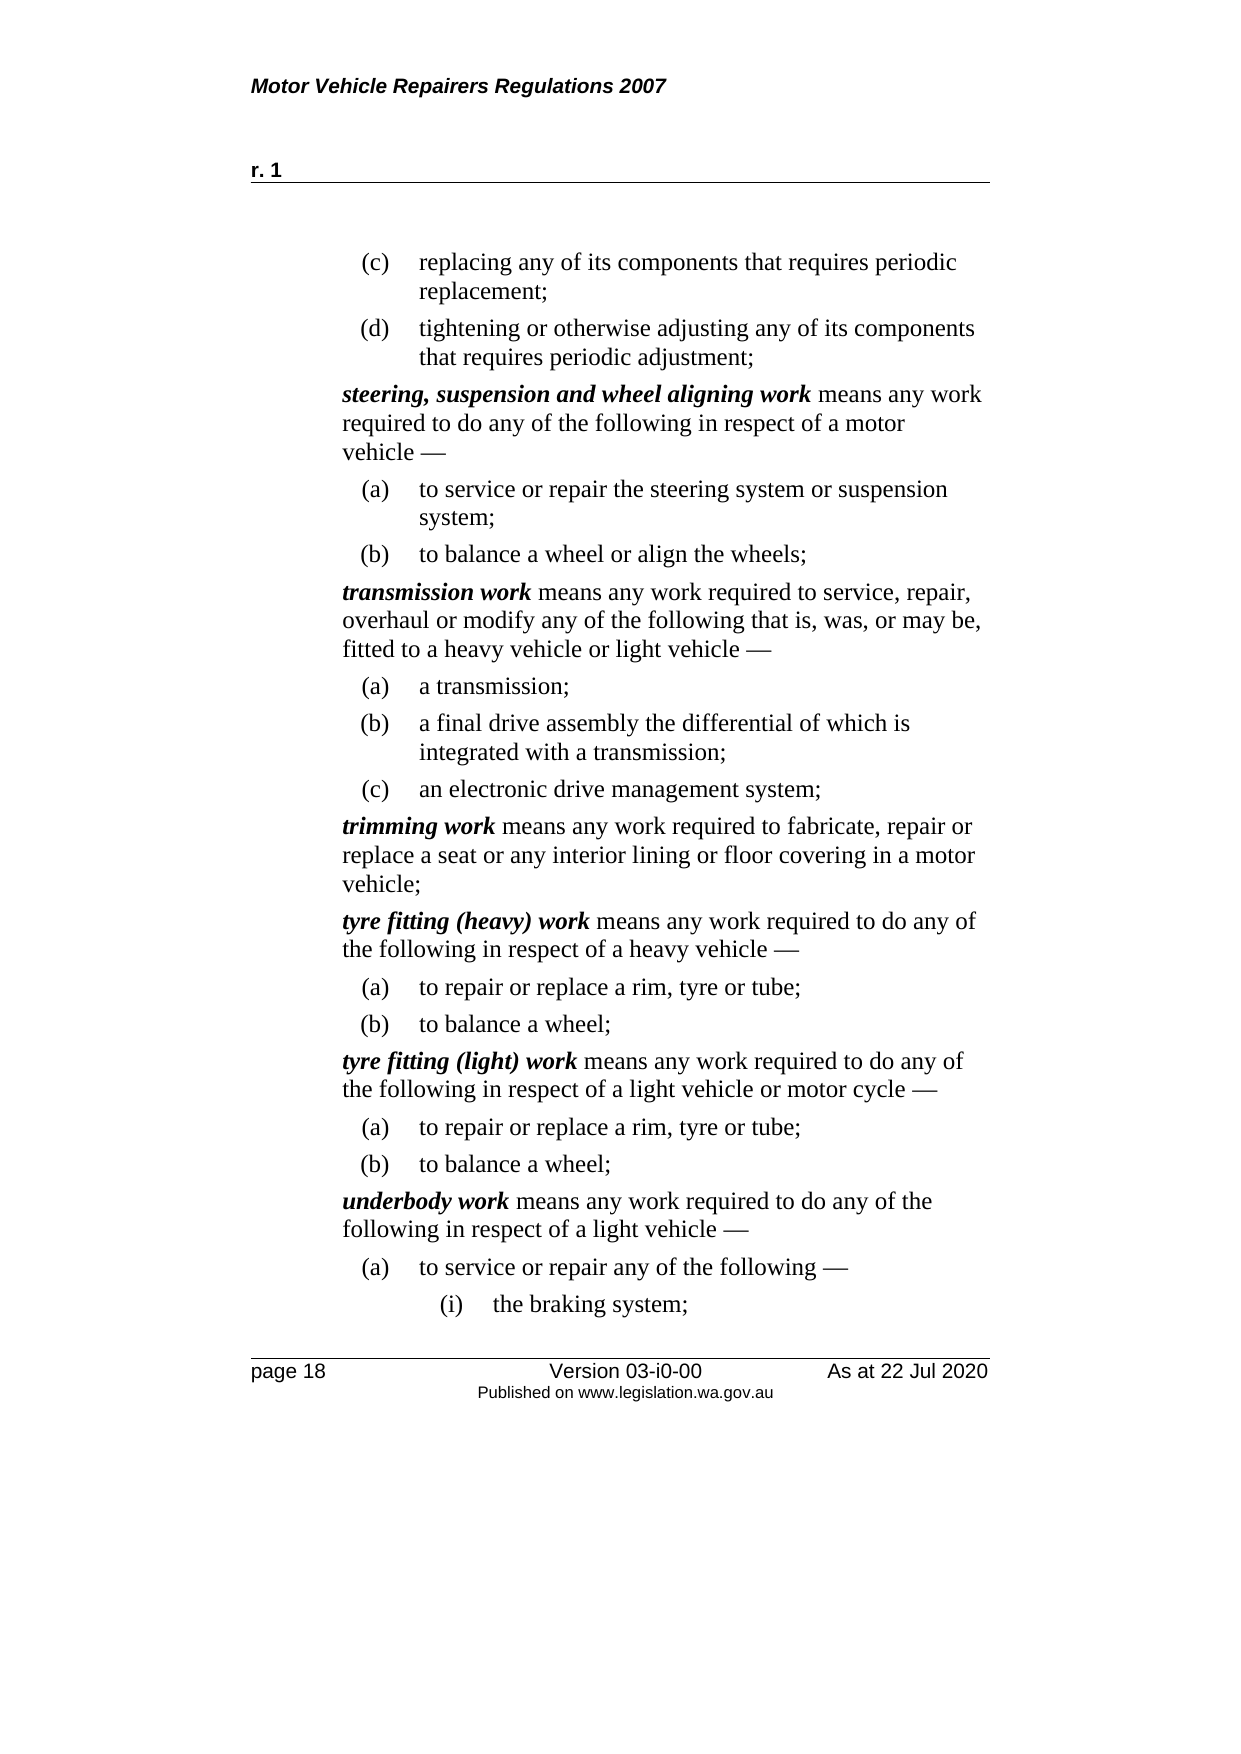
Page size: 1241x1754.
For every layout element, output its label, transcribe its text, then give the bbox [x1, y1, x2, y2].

text (b) to balance a wheel or align the wheels; [251, 539, 990, 568]
text (b) a final drive assembly the differential of which is integrated with a transmission; [251, 708, 990, 766]
text underbody work means any work required to do any of the following in respect of a light vehicle — [251, 1186, 990, 1243]
text tyre fitting (heavy) work means any work required to do any of the following in respect of a heavy vehicle — [251, 906, 990, 963]
text steering, suspension and wheel aligning work means any work required to do any of the following in respect of a motor vehicle — [251, 379, 990, 465]
text (a) to service or repair the steering system or suspension system; [251, 474, 990, 531]
text (a) to repair or replace a rim, tyre or tube; [251, 972, 990, 1000]
text (b) to balance a wheel; [251, 1149, 990, 1177]
text (a) a transmission; [251, 671, 990, 700]
text (d) tightening or otherwise adjusting any of its components that requires periodic adjustment; [251, 313, 990, 371]
text (c) an electronic drive management system; [251, 774, 990, 803]
text trimming work means any work required to fabricate, repair or replace a seat or any interior lining or floor covering in a motor vehicle; [251, 811, 990, 897]
text (b) to balance a wheel; [251, 1009, 990, 1037]
text (c) replacing any of its components that requires periodic replacement; [251, 247, 990, 305]
text tyre fitting (light) work means any work required to do any of the following in respect of a light vehicle or motor cycle — [251, 1046, 990, 1103]
text (a) to service or repair any of the following — [251, 1252, 990, 1280]
text (a) to repair or replace a rim, tyre or tube; [251, 1112, 990, 1140]
text transmission work means any work required to service, repair, overhaul or modify any of the following that is, was, or may be, fitted to a heavy vehicle or light vehicle — [251, 577, 990, 663]
text (i) the braking system; [251, 1289, 990, 1317]
